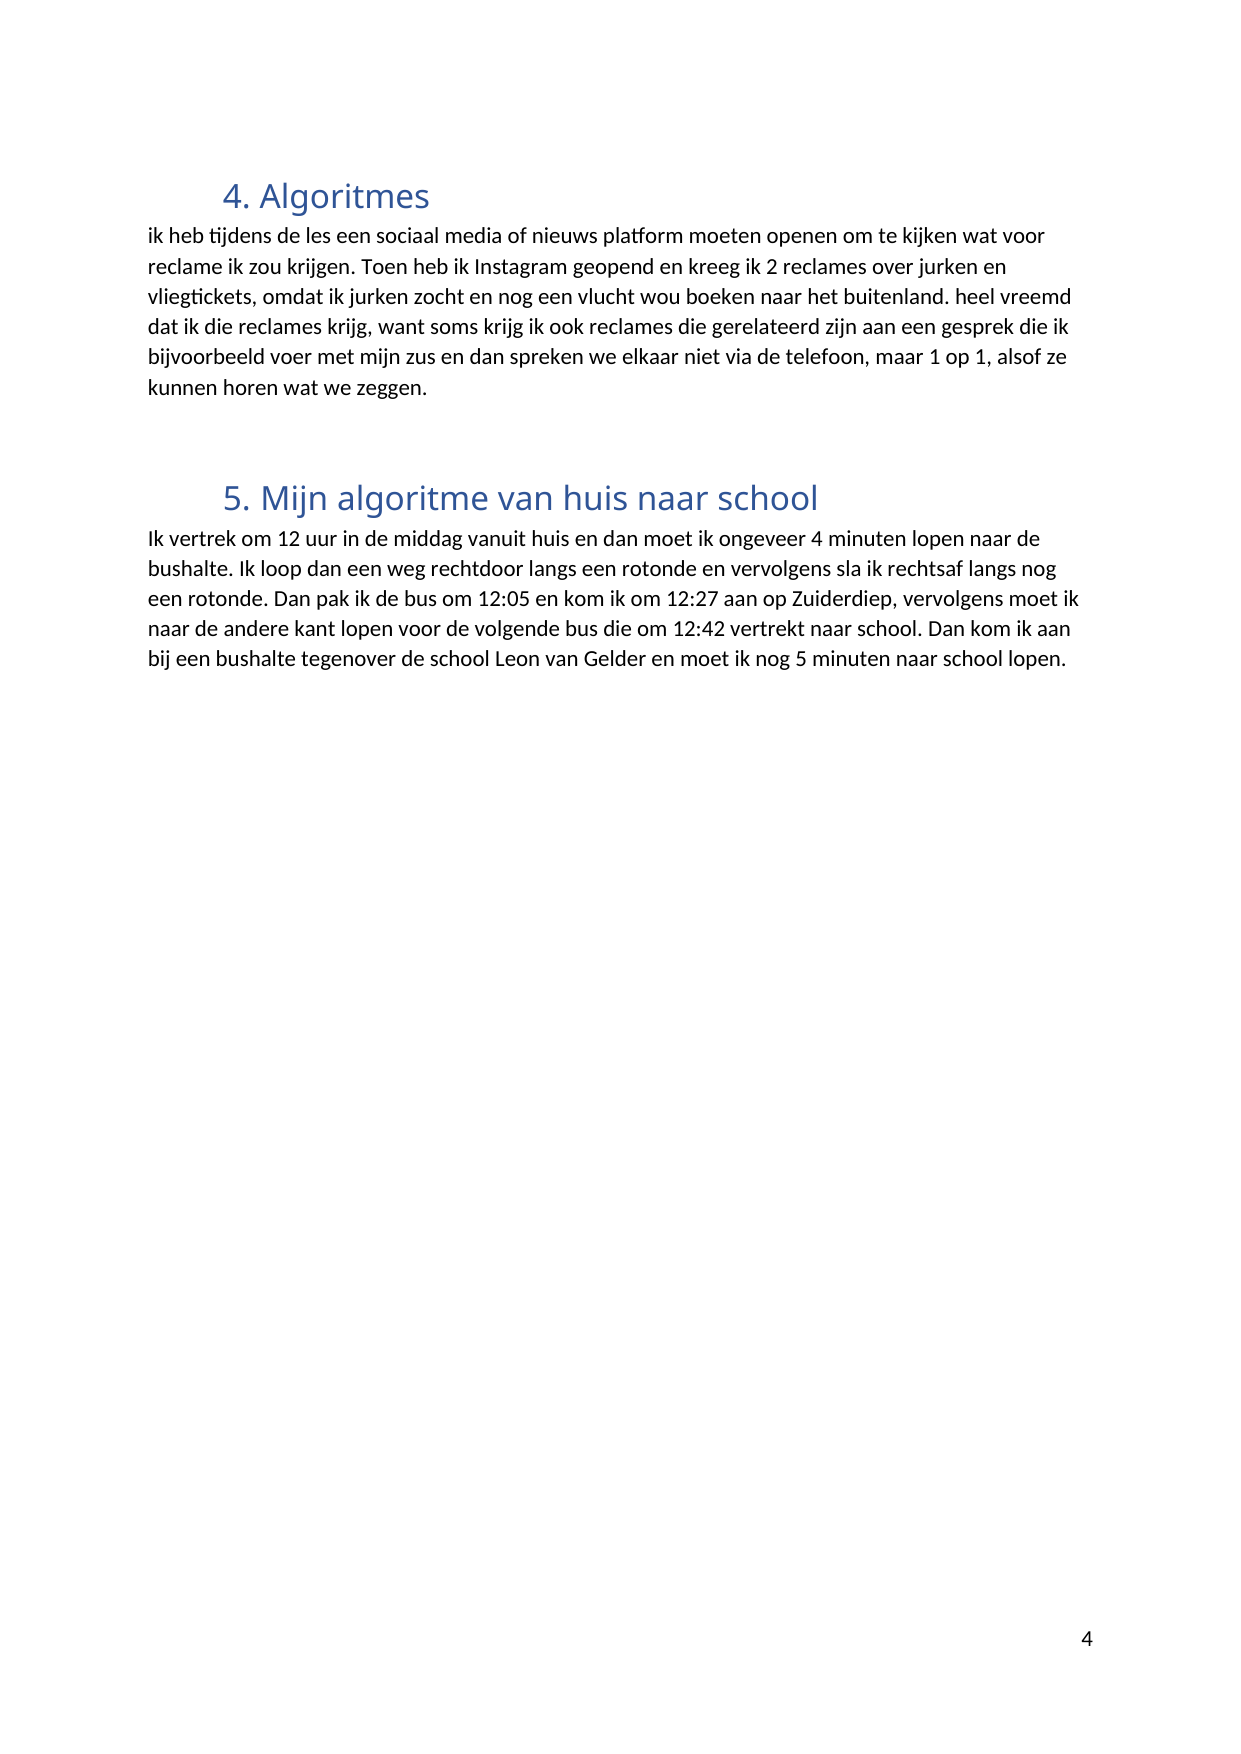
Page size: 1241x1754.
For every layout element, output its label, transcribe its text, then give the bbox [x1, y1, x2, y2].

subtitle Mijn algoritme van huis naar school [223, 475, 1093, 520]
text ik heb tijdens de les een sociaal media of nieuws platform moeten openen om te kijken wat voor reclame ik zou krijgen. Toen heb ik Instagram geopend en kreeg ik 2 reclames over jurken en vliegtickets, omdat ik jurken zocht en nog een vlucht wou boeken naar het buitenland. heel vreemd dat ik die reclames krijg, want soms krijg ik ook reclames die gerelateerd zijn aan een gesprek die ik bijvoorbeeld voer met mijn zus en dan spreken we elkaar niet via de telefoon, maar 1 op 1, alsof ze kunnen horen wat we zeggen. [148, 222, 1093, 401]
text Ik vertrek om 12 uur in de middag vanuit huis en dan moet ik ongeveer 4 minuten lopen naar de bushalte. Ik loop dan een weg rechtdoor langs een rotonde en vervolgens sla ik rechtsaf langs nog een rotonde. Dan pak ik de bus om 12:05 en kom ik om 12:27 aan op Zuiderdiep, vervolgens moet ik naar de andere kant lopen voor de volgende bus die om 12:42 vertrekt naar school. Dan kom ik aan bij een bushalte tegenover de school Leon van Gelder en moet ik nog 5 minuten naar school lopen. [148, 524, 1093, 672]
subtitle 4. Algoritmes [223, 173, 1093, 218]
